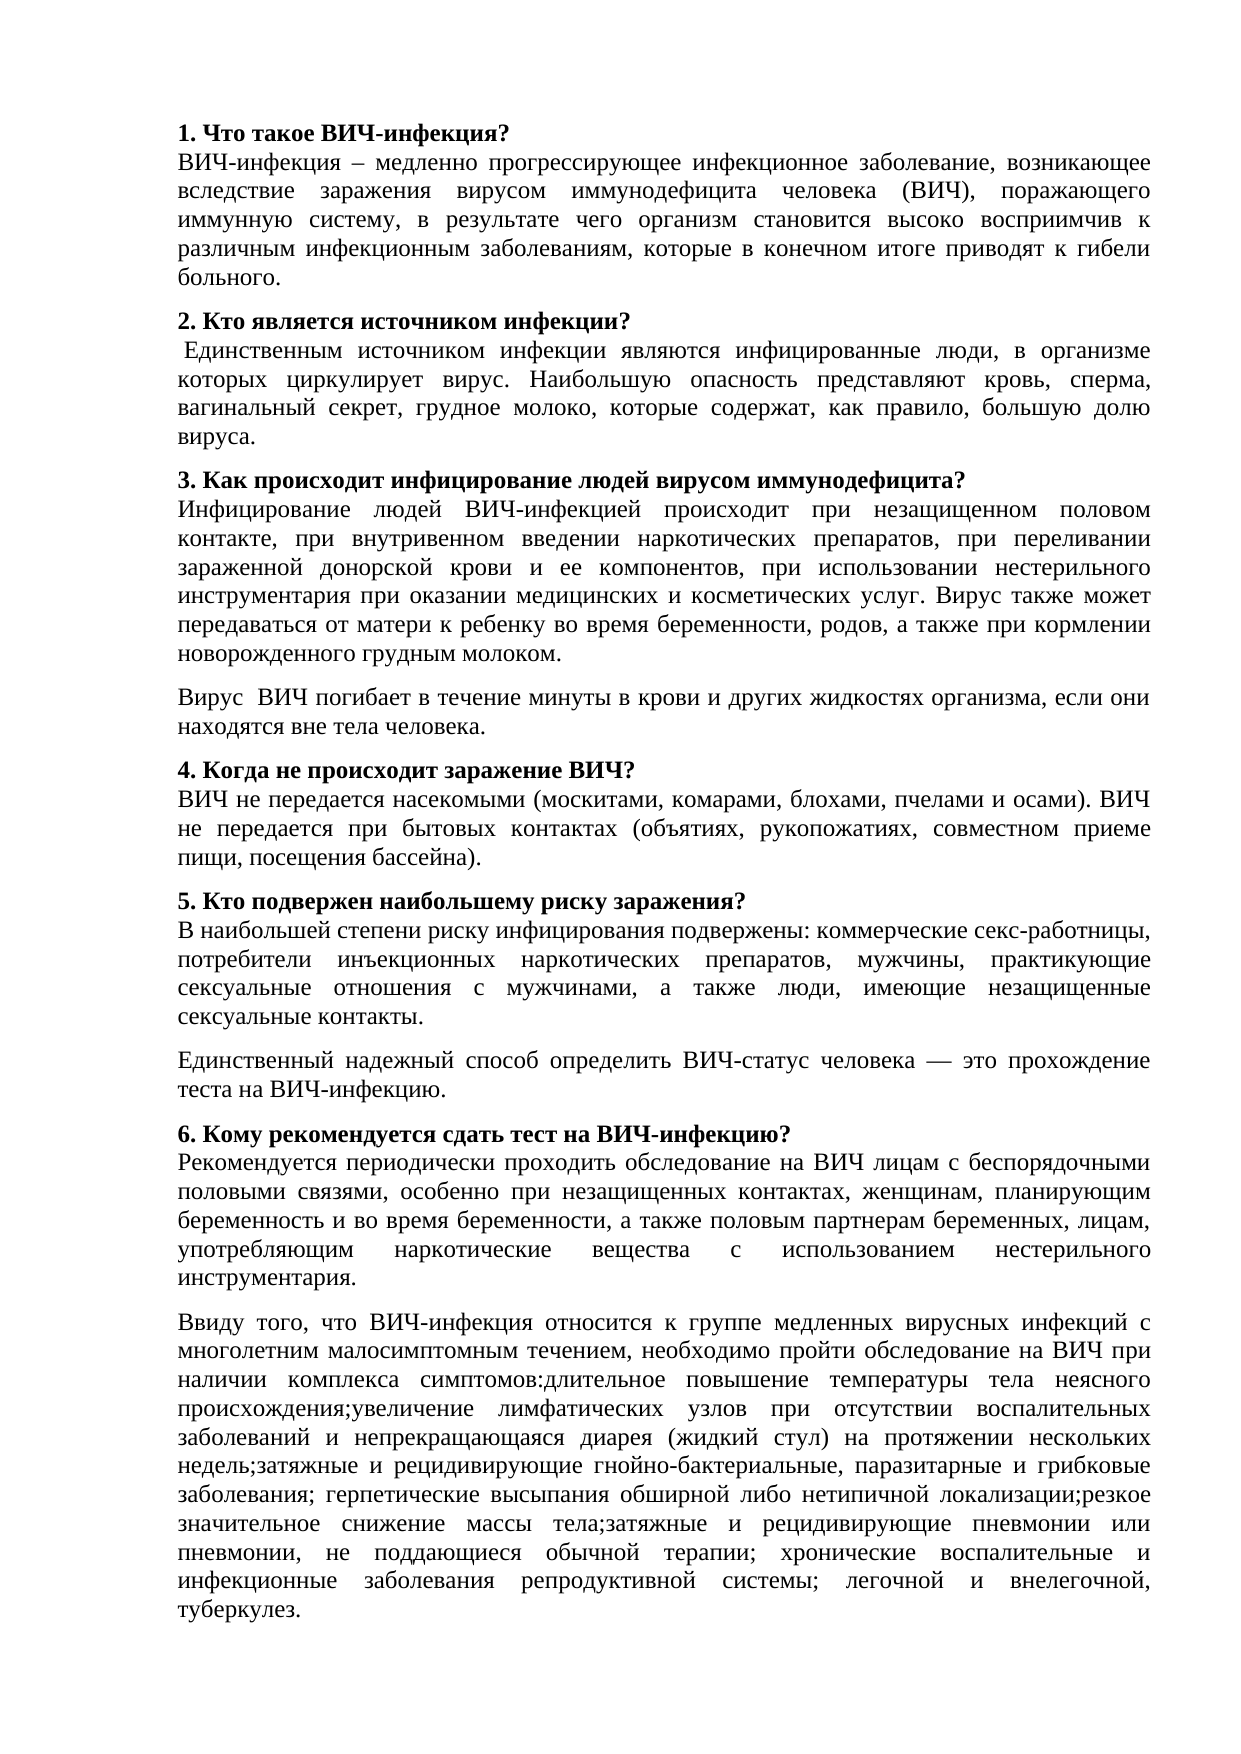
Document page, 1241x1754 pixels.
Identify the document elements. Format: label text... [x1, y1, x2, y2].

text В наибольшей степени риску инфицирования подвержены: коммерческие секс-работницы, потребители инъекционных наркотических препаратов, мужчины, практикующие сексуальные отношения с мужчинами, а также люди, имеющие незащищенные сексуальные контакты. [177, 915, 1152, 1030]
text Рекомендуется периодически проходить обследование на ВИЧ лицам с беспорядочными половыми связями, особенно при незащищенных контактах, женщинам, планирующим беременность и во время беременности, а также половым партнерам беременных, лицам, употребляющим наркотические вещества с использованием нестерильного инструментария. [177, 1147, 1152, 1291]
text 1. Что такое ВИЧ-инфекция? [177, 118, 1152, 147]
text Единственным источником инфекции являются инфицированные люди, в организме которых циркулирует вирус. Наибольшую опасность представляют кровь, сперма, вагинальный секрет, грудное молоко, которые содержат, как правило, большую долю вируса. [177, 335, 1152, 450]
text ВИЧ не передается насекомыми (москитами, комарами, блохами, пчелами и осами). ВИЧ не передается при бытовых контактах (объятиях, рукопожатиях, совместном приеме пищи, посещения бассейна). [177, 784, 1152, 871]
text 5. Кто подвержен наибольшему риску заражения? [177, 886, 1152, 915]
text 6. Кому рекомендуется сдать тест на ВИЧ-инфекцию? [177, 1119, 1152, 1147]
text 3. Как происходит инфицирование людей вирусом иммунодефицита? [177, 466, 1152, 494]
text Инфицирование людей ВИЧ-инфекцией происходит при незащищенном половом контакте, при внутривенном введении наркотических препаратов, при переливании зараженной донорской крови и ее компонентов, при использовании нестерильного инструментария при оказании медицинских и косметических услуг. Вирус также может передаваться от матери к ребенку во время беременности, родов, а также при кормлении новорожденного грудным молоком. [177, 494, 1152, 667]
text Вирус ВИЧ погибает в течение минуты в крови и других жидкостях организма, если они находятся вне тела человека. [177, 682, 1152, 740]
text Единственный надежный способ определить ВИЧ-статус человека — это прохождение теста на ВИЧ-инфекцию. [177, 1046, 1152, 1103]
text 2. Кто является источником инфекции? [177, 306, 1152, 335]
text 4. Когда не происходит заражение ВИЧ? [177, 756, 1152, 784]
text Ввиду того, что ВИЧ-инфекция относится к группе медленных вирусных инфекций с многолетним малосимптомным течением, необходимо пройти обследование на ВИЧ при наличии комплекса симптомов:длительное повышение температуры тела неясного происхождения;увеличение лимфатических узлов при отсутствии воспалительных заболеваний и непрекращающаяся диарея (жидкий стул) на протяжении нескольких недель;затяжные и рецидивирующие гнойно-бактериальные, паразитарные и грибковые заболевания; герпетические высыпания обширной либо нетипичной локализации;резкое значительное снижение массы тела;затяжные и рецидивирующие пневмонии или пневмонии, не поддающиеся обычной терапии; хронические воспалительные и инфекционные заболевания репродуктивной системы; легочной и внелегочной, туберкулез. [177, 1307, 1152, 1623]
text ВИЧ-инфекция – медленно прогрессирующее инфекционное заболевание, возникающее вследствие заражения вирусом иммунодефицита человека (ВИЧ), поражающего иммунную систему, в результате чего организм становится высоко восприимчив к различным инфекционным заболеваниям, которые в конечном итоге приводят к гибели больного. [177, 147, 1152, 291]
